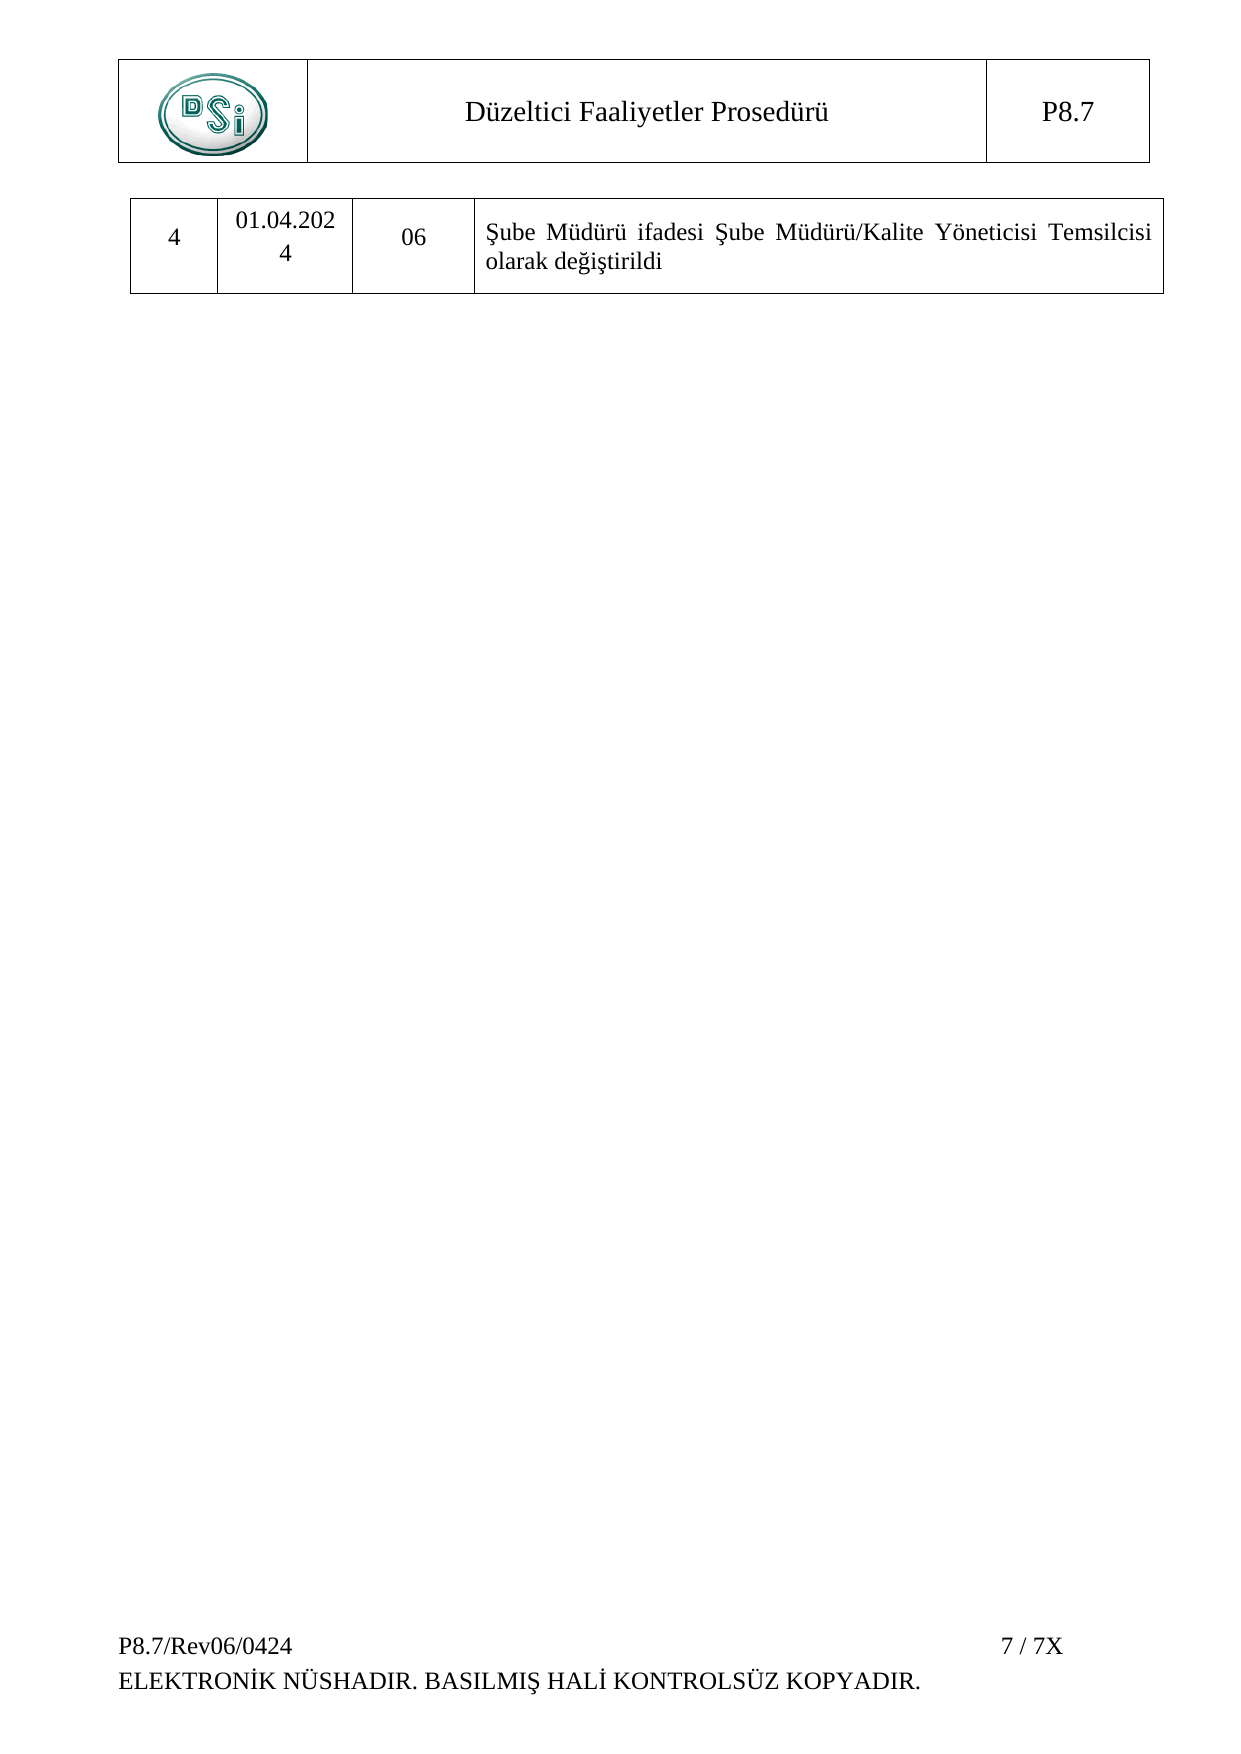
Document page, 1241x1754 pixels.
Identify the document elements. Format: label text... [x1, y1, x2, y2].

table_cell 06 [353, 199, 474, 292]
table_cell 4 [131, 199, 217, 292]
picture [158, 73, 268, 156]
table_cell 01.04.2024 [218, 199, 352, 292]
table_cell Şube Müdürü ifadesi Şube Müdürü/Kalite Yöneticisi Temsilcisi olarak değiştirildi [475, 199, 1163, 292]
